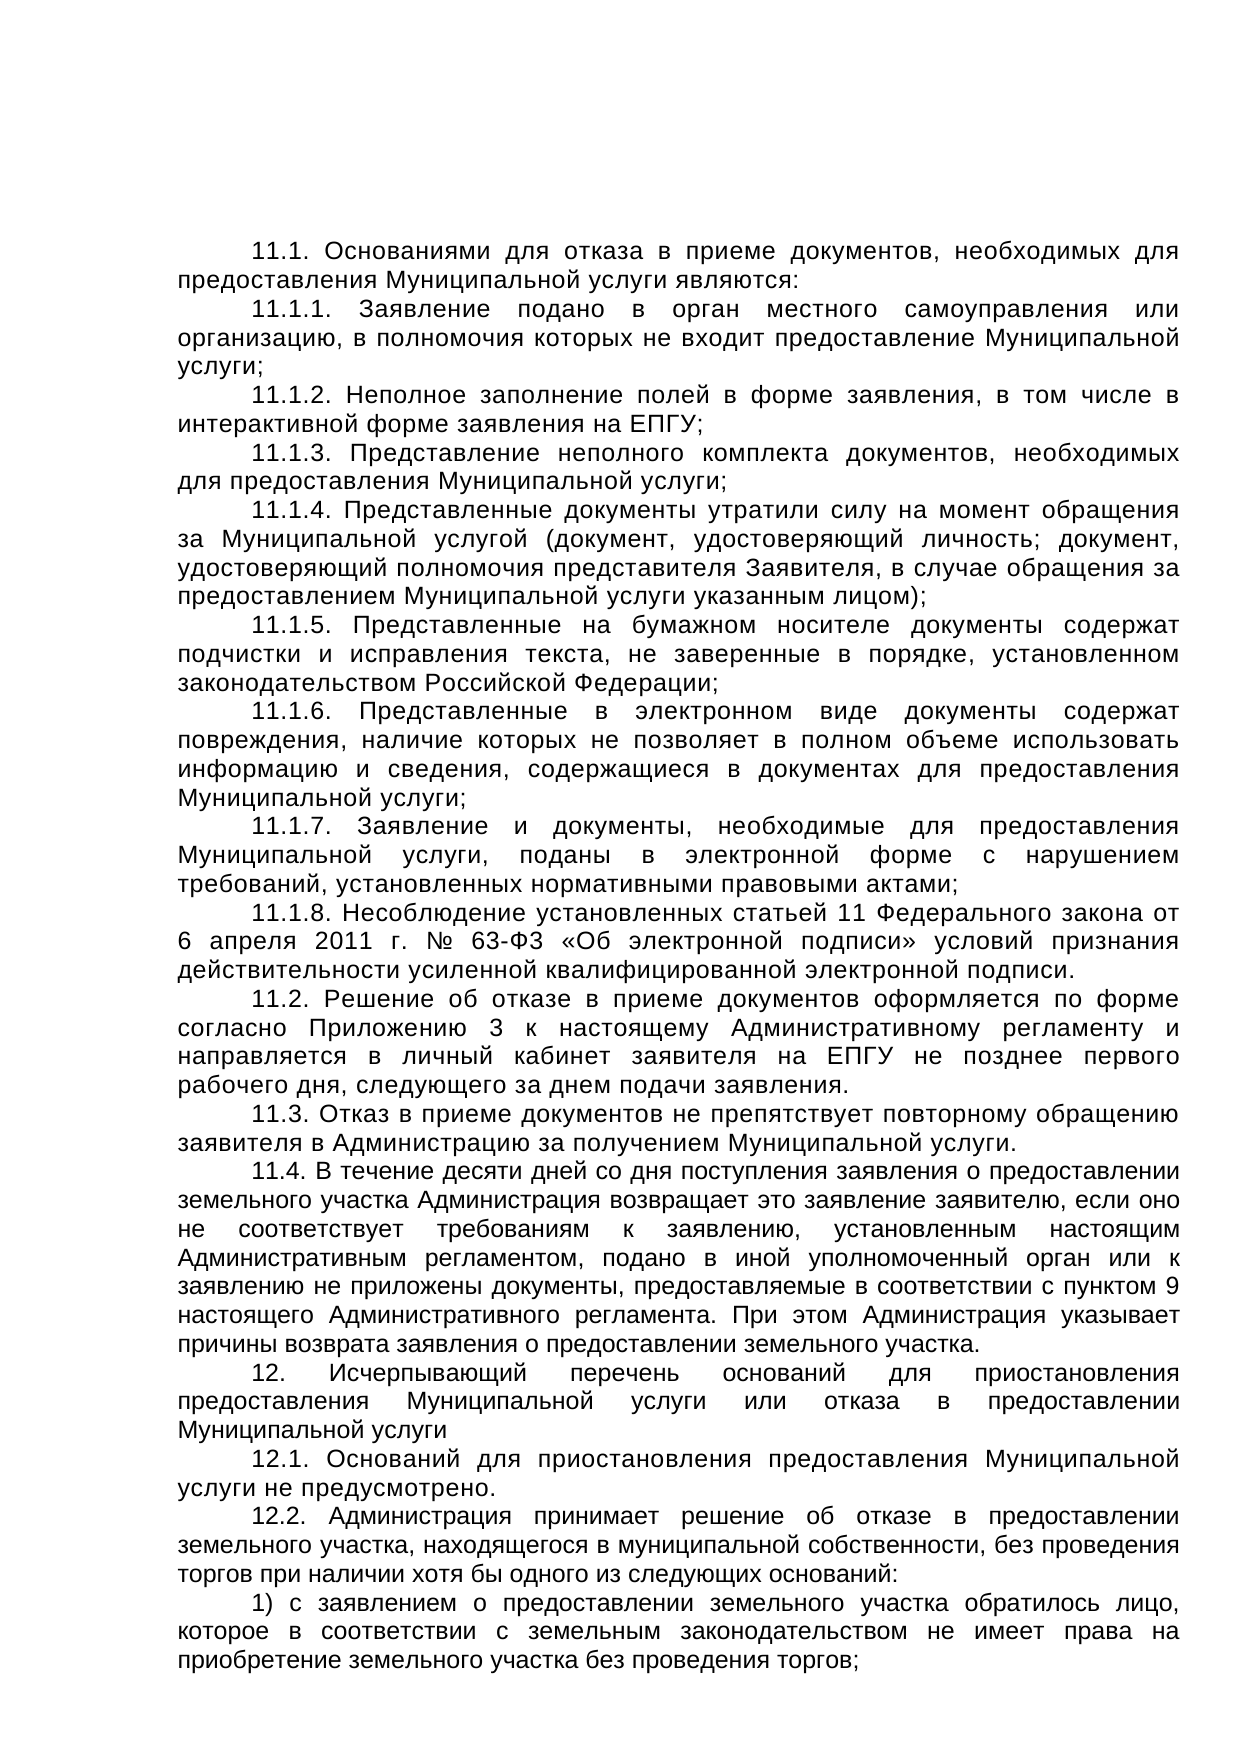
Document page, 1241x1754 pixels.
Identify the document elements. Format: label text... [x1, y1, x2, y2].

text 11.3. Отказ в приеме документов не препятствует повторному обращению заявителя в Администрацию за получением Муниципальной услуги. [177, 1099, 1181, 1156]
text 11.1.1. Заявление подано в орган местного самоуправления или организацию, в полномочия которых не входит предоставление Муниципальной услуги; [177, 294, 1181, 380]
text 1) с заявлением о предоставлении земельного участка обратилось лицо, которое в соответствии с земельным законодательством не имеет права на приобретение земельного участка без проведения торгов; [177, 1587, 1181, 1674]
text 11.2. Решение об отказе в приеме документов оформляется по форме согласно Приложению 3 к настоящему Административному регламенту и направляется в личный кабинет заявителя на ЕПГУ не позднее первого рабочего дня, следующего за днем подачи заявления. [177, 984, 1181, 1099]
text 11.1.6. Представленные в электронном виде документы содержат повреждения, наличие которых не позволяет в полном объеме использовать информацию и сведения, содержащиеся в документах для предоставления Муниципальной услуги; [177, 696, 1181, 811]
text 11.1.8. Несоблюдение установленных статьей 11 Федерального закона от 6 апреля 2011 г. № 63-Ф3 «Об электронной подписи» условий признания действительности усиленной квалифицированной электронной подписи. [177, 897, 1181, 984]
text 11.1.5. Представленные на бумажном носителе документы содержат подчистки и исправления текста, не заверенные в порядке, установленном законодательством Российской Федерации; [177, 610, 1181, 696]
text 12. Исчерпывающий перечень оснований для приостановления предоставления Муниципальной услуги или отказа в предоставлении Муниципальной услуги [177, 1357, 1181, 1444]
text 11.1.2. Неполное заполнение полей в форме заявления, в том числе в интерактивной форме заявления на ЕПГУ; [177, 380, 1181, 437]
text 11.1.4. Представленные документы утратили силу на момент обращения за Муниципальной услугой (документ, удостоверяющий личность; документ, удостоверяющий полномочия представителя Заявителя, в случае обращения за предоставлением Муниципальной услуги указанным лицом); [177, 495, 1181, 610]
text 11.1.7. Заявление и документы, необходимые для предоставления Муниципальной услуги, поданы в электронной форме с нарушением требований, установленных нормативными правовыми актами; [177, 811, 1181, 897]
text 11.4. В течение десяти дней со дня поступления заявления о предоставлении земельного участка Администрация возвращает это заявление заявителю, если оно не соответствует требованиям к заявлению, установленным настоящим Административным регламентом, подано в иной уполномоченный орган или к заявлению не приложены документы, предоставляемые в соответствии с пунктом 9 настоящего Административного регламента. При этом Администрация указывает причины возврата заявления о предоставлении земельного участка. [177, 1156, 1181, 1357]
text 11.1. Основаниями для отказа в приеме документов, необходимых для предоставления Муниципальной услуги являются: [177, 236, 1181, 294]
text 12.2. Администрация принимает решение об отказе в предоставлении земельного участка, находящегося в муниципальной собственности, без проведения торгов при наличии хотя бы одного из следующих оснований: [177, 1501, 1181, 1587]
text 11.1.3. Представление неполного комплекта документов, необходимых для предоставления Муниципальной услуги; [177, 437, 1181, 495]
text 12.1. Оснований для приостановления предоставления Муниципальной услуги не предусмотрено. [177, 1444, 1181, 1501]
